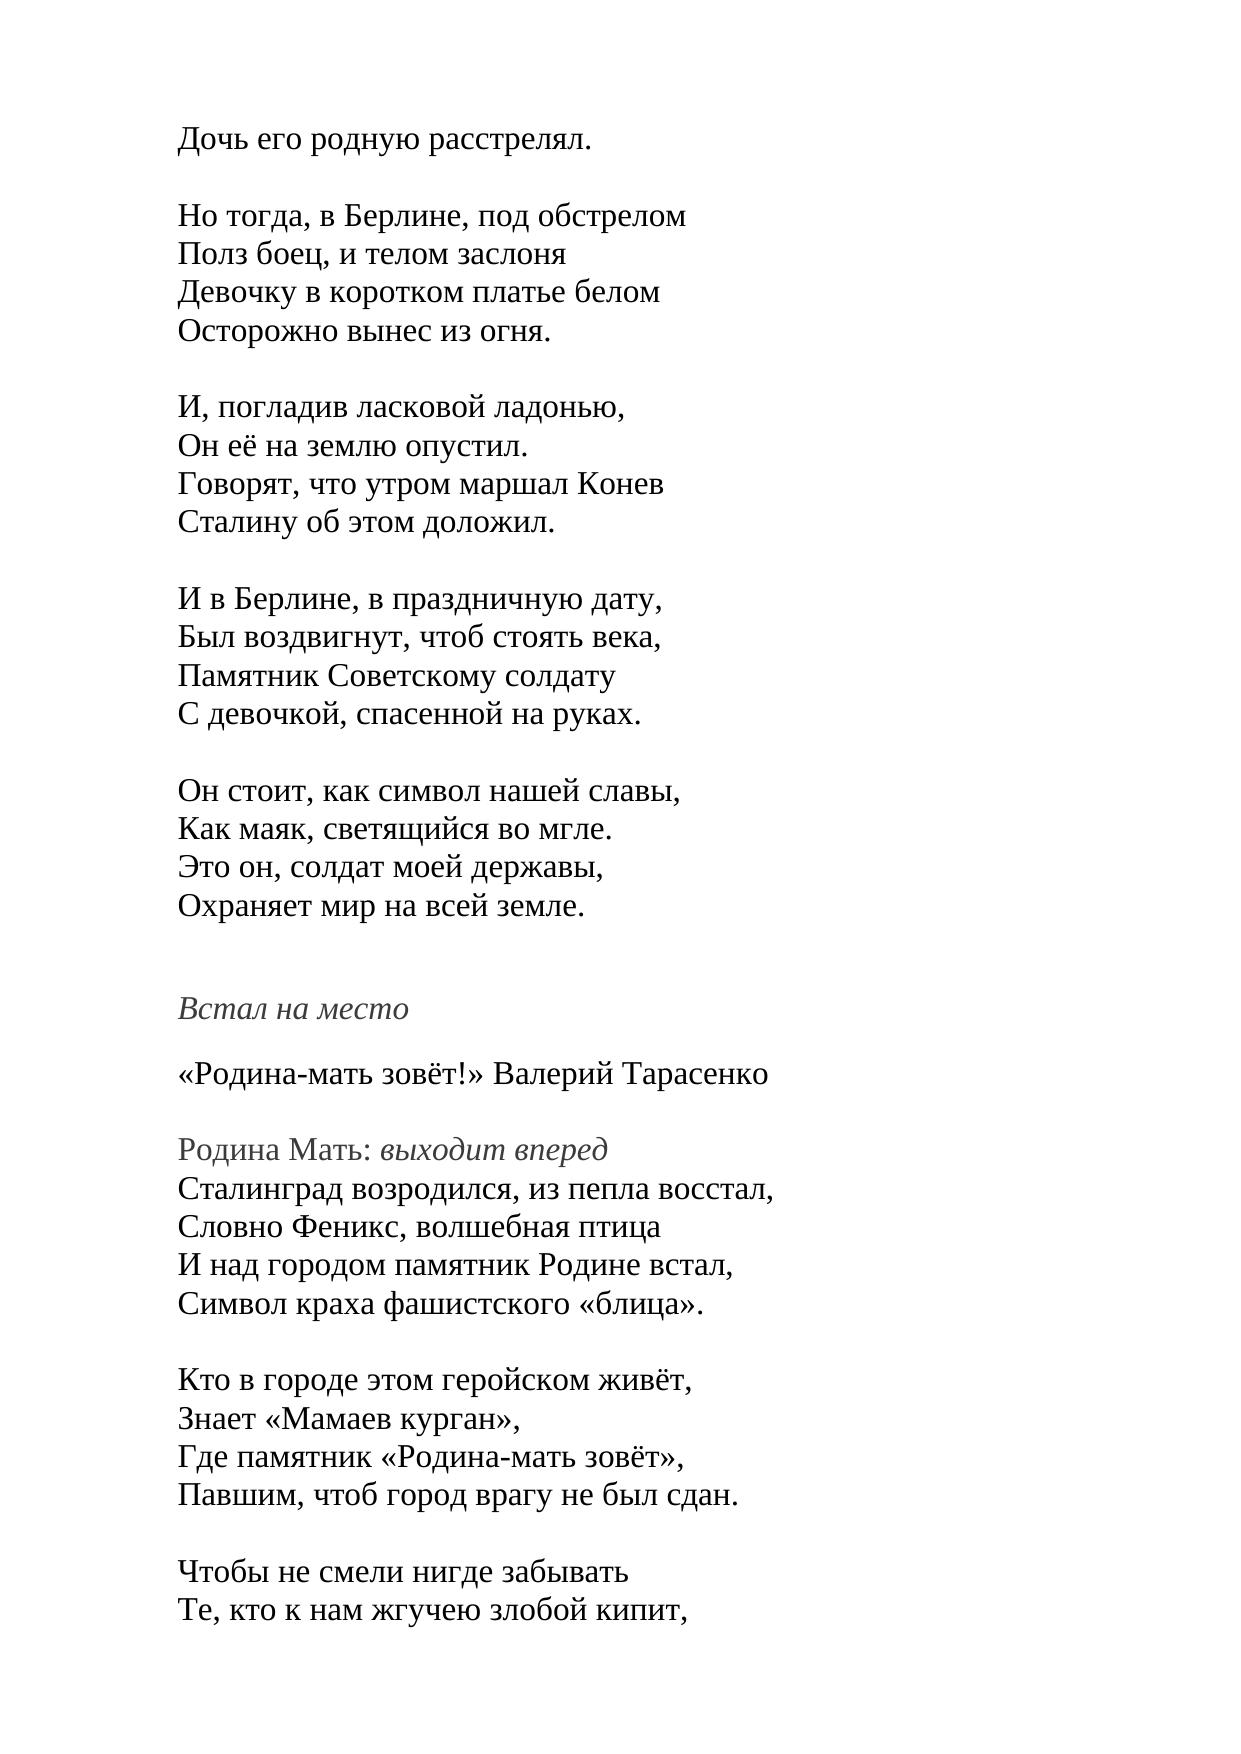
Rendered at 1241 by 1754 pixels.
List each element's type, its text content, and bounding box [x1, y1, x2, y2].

text Родина Мать: выходит вперед [177, 1129, 1152, 1168]
text Но тогда, в Берлине, под обстрелом [177, 195, 1152, 233]
text И, погладив ласковой ладонью, [177, 386, 1152, 425]
text С девочкой, спасенной на руках. [177, 693, 1152, 731]
text Встал на место [177, 988, 1152, 1026]
text Был воздвигнут, чтоб стоять века, [177, 616, 1152, 655]
text «Родина-мать зовёт!» Валерий Тарасенко [177, 1053, 1152, 1091]
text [177, 1168, 1152, 1628]
text Охраняет мир на всей земле. [177, 885, 1152, 923]
text Девочку в коротком платье белом [177, 271, 1152, 310]
text Памятник Советскому солдату [177, 655, 1152, 693]
text Он стоит, как символ нашей славы, [177, 770, 1152, 808]
text Говорят, что утром маршал Конев [177, 463, 1152, 501]
text Сталину об этом доложил. [177, 501, 1152, 540]
text Он её на землю опустил. [177, 425, 1152, 463]
text Осторожно вынес из огня. [177, 310, 1152, 348]
text Как маяк, светящийся во мгле. [177, 808, 1152, 846]
text Полз боец, и телом заслоня [177, 233, 1152, 271]
text Дочь его родную расстрелял. [177, 118, 1152, 156]
text И в Берлине, в праздничную дату, [177, 578, 1152, 616]
text Это он, солдат моей державы, [177, 846, 1152, 885]
